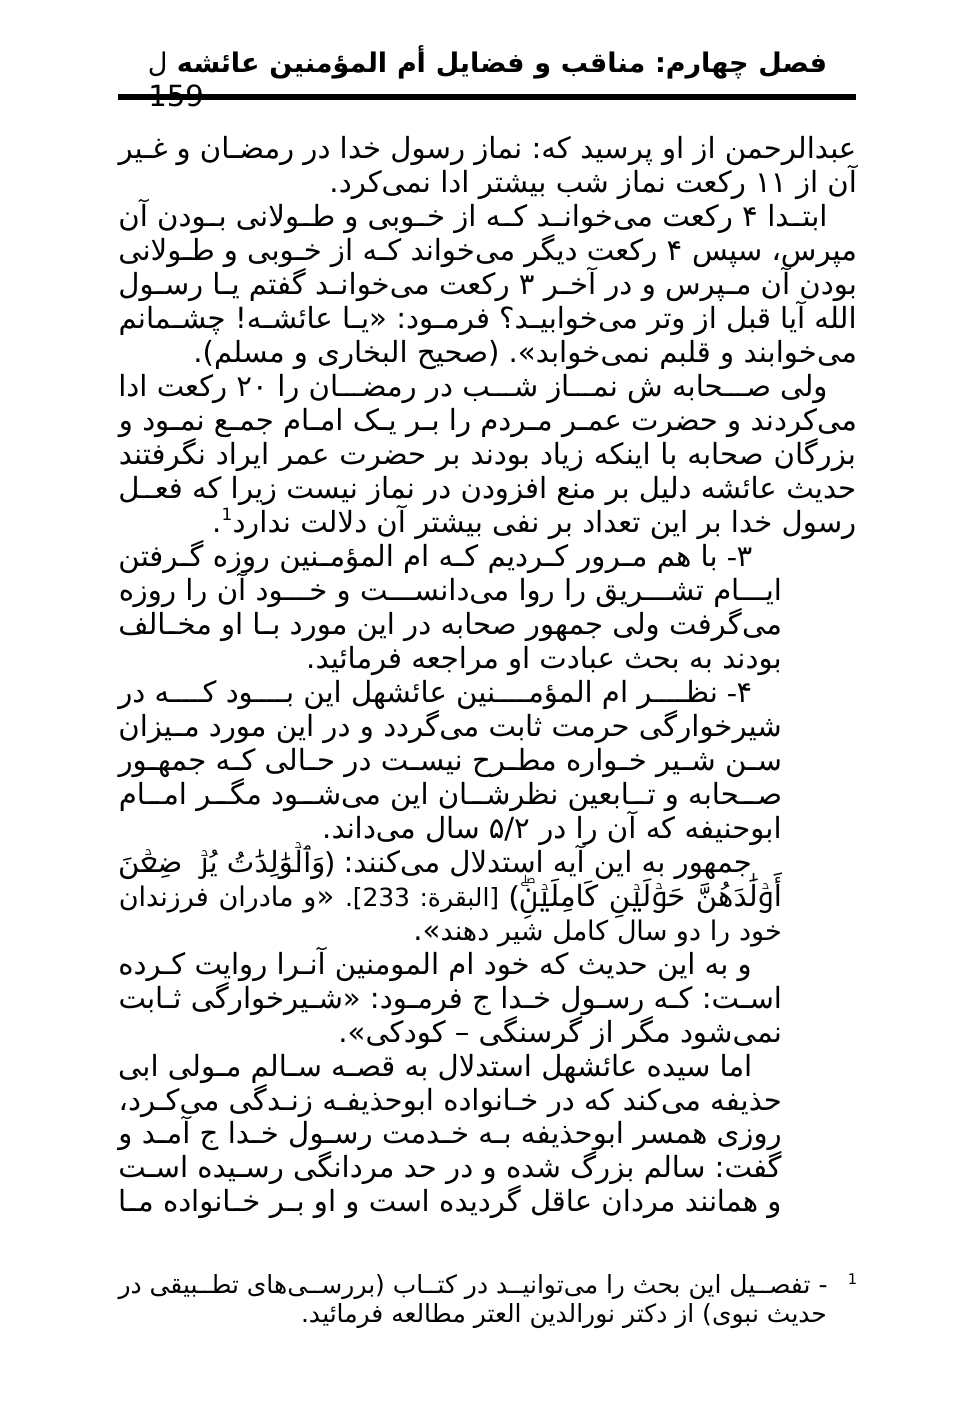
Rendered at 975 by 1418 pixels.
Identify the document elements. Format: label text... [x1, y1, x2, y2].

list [118, 132, 857, 199]
text ۳- با هم مرور کردیم که ام المؤمنین روزه گرفتن ایام تشریق را روا می‌دانست و خود آن را روزه می‌گرفت ولی جمهور صحابه در این مورد با او مخالف بودند به بحث عبادت او مراجعه فرمائید. [118, 539, 782, 675]
text جمهور به این آیه استدلال می‌کنند: ﴿وَٱلۡوَٰلِدَٰتُ يُرۡضِعۡنَ أَوۡلَٰدَهُنَّ حَوۡلَيۡنِ كَامِلَيۡنِۖ﴾ [البقرة: 233]. «و مادران فرزندان خود را دو سال کامل شیر دهند». [118, 845, 782, 947]
text و به این حدیث که خود ام المومنین آنرا روایت کرده است: که رسول خدا ج فرمود: «شیرخوارگی ثابت نمی‌شود مگر از گرسنگی – کودکی». [118, 947, 782, 1049]
text ۴- نظر ام المؤمنین عائشهل این بود که در شیرخوارگی حرمت ثابت می‌گردد و در این مورد میزان سن شیر خواره مطرح نیست در حالی که جمهور صحابه و تابعین نظرشان این می‌شود مگر امام ابوحنیفه که آن را در ۵/۲ سال می‌داند. [118, 675, 782, 845]
list ابتدا ۴ رکعت می‌خواند که از خوبی و طولانی بودن آن مپرس، سپس ۴ رکعت دیگر می‌خواند که از خوبی و طولانی بودن آن مپرس و در آخر ۳ رکعت می‌خواند گفتم یا رسول الله آیا قبل از وتر می‌خوابید؟ فرمود: «یا عائشه! چشمانم می‌خوابند و قلبم نمی‌‌خوابد». (صحیح البخاری و مسلم). [118, 199, 857, 369]
list ولی صحابه ش نماز شب در رمضان را ۲۰ رکعت ادا می‌کردند و حضرت عمر مردم را بر یک امام جمع نمود و بزرگان صحابه با اینکه زیاد بودند بر حضرت عمر ایراد نگرفتند حدیث عائشه دلیل بر منع افزودن در نماز نیست زیرا که فعل رسول خدا بر این تعداد بر نفی بیشتر آن دلالت ندارد. [118, 369, 857, 539]
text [118, 1049, 782, 1219]
